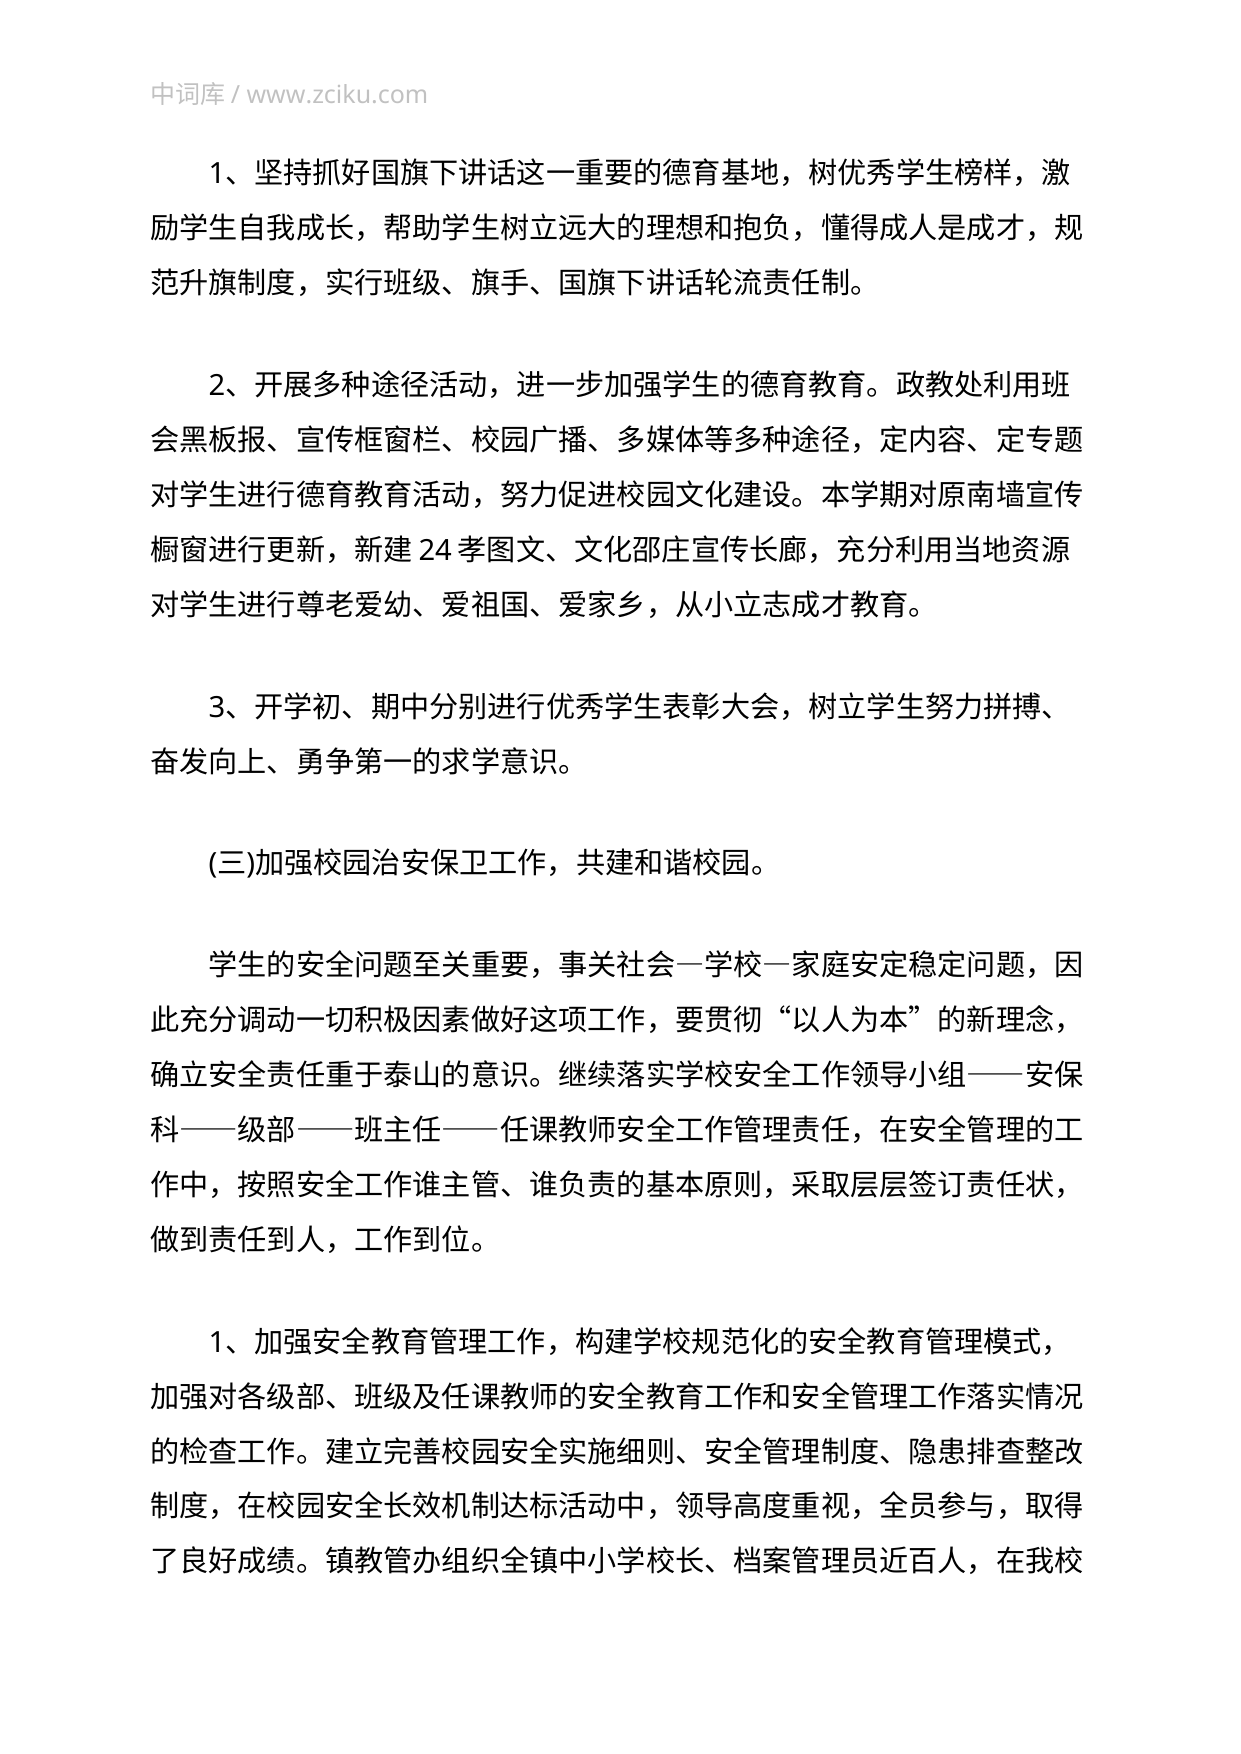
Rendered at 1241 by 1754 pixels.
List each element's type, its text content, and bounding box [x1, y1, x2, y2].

text 学生的安全问题至关重要，事关社会—学校—家庭安定稳定问题，因此充分调动一切积极因素做好这项工作，要贯彻“以人为本”的新理念，确立安全责任重于泰山的意识。继续落实学校安全工作领导小组——安保科——级部——班主任——任课教师安全工作管理责任，在安全管理的工作中，按照安全工作谁主管、谁负责的基本原则，采取层层签订责任状，做到责任到人，工作到位。 [150, 942, 1090, 1259]
text 1、坚持抓好国旗下讲话这一重要的德育基地，树优秀学生榜样，激励学生自我成长，帮助学生树立远大的理想和抱负，懂得成人是成才，规范升旗制度，实行班级、旗手、国旗下讲话轮流责任制。 [150, 150, 1090, 302]
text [150, 1318, 1090, 1580]
text 2、开展多种途径活动，进一步加强学生的德育教育。政教处利用班会黑板报、宣传框窗栏、校园广播、多媒体等多种途径，定内容、定专题对学生进行德育教育活动，努力促进校园文化建设。本学期对原南墙宣传橱窗进行更新，新建24孝图文、文化邵庄宣传长廊，充分利用当地资源对学生进行尊老爱幼、爱祖国、爱家乡，从小立志成才教育。 [150, 362, 1090, 624]
text (三)加强校园治安保卫工作，共建和谐校园。 [150, 840, 1090, 882]
text 3、开学初、期中分别进行优秀学生表彰大会，树立学生努力拼搏、奋发向上、勇争第一的求学意识。 [150, 683, 1090, 781]
